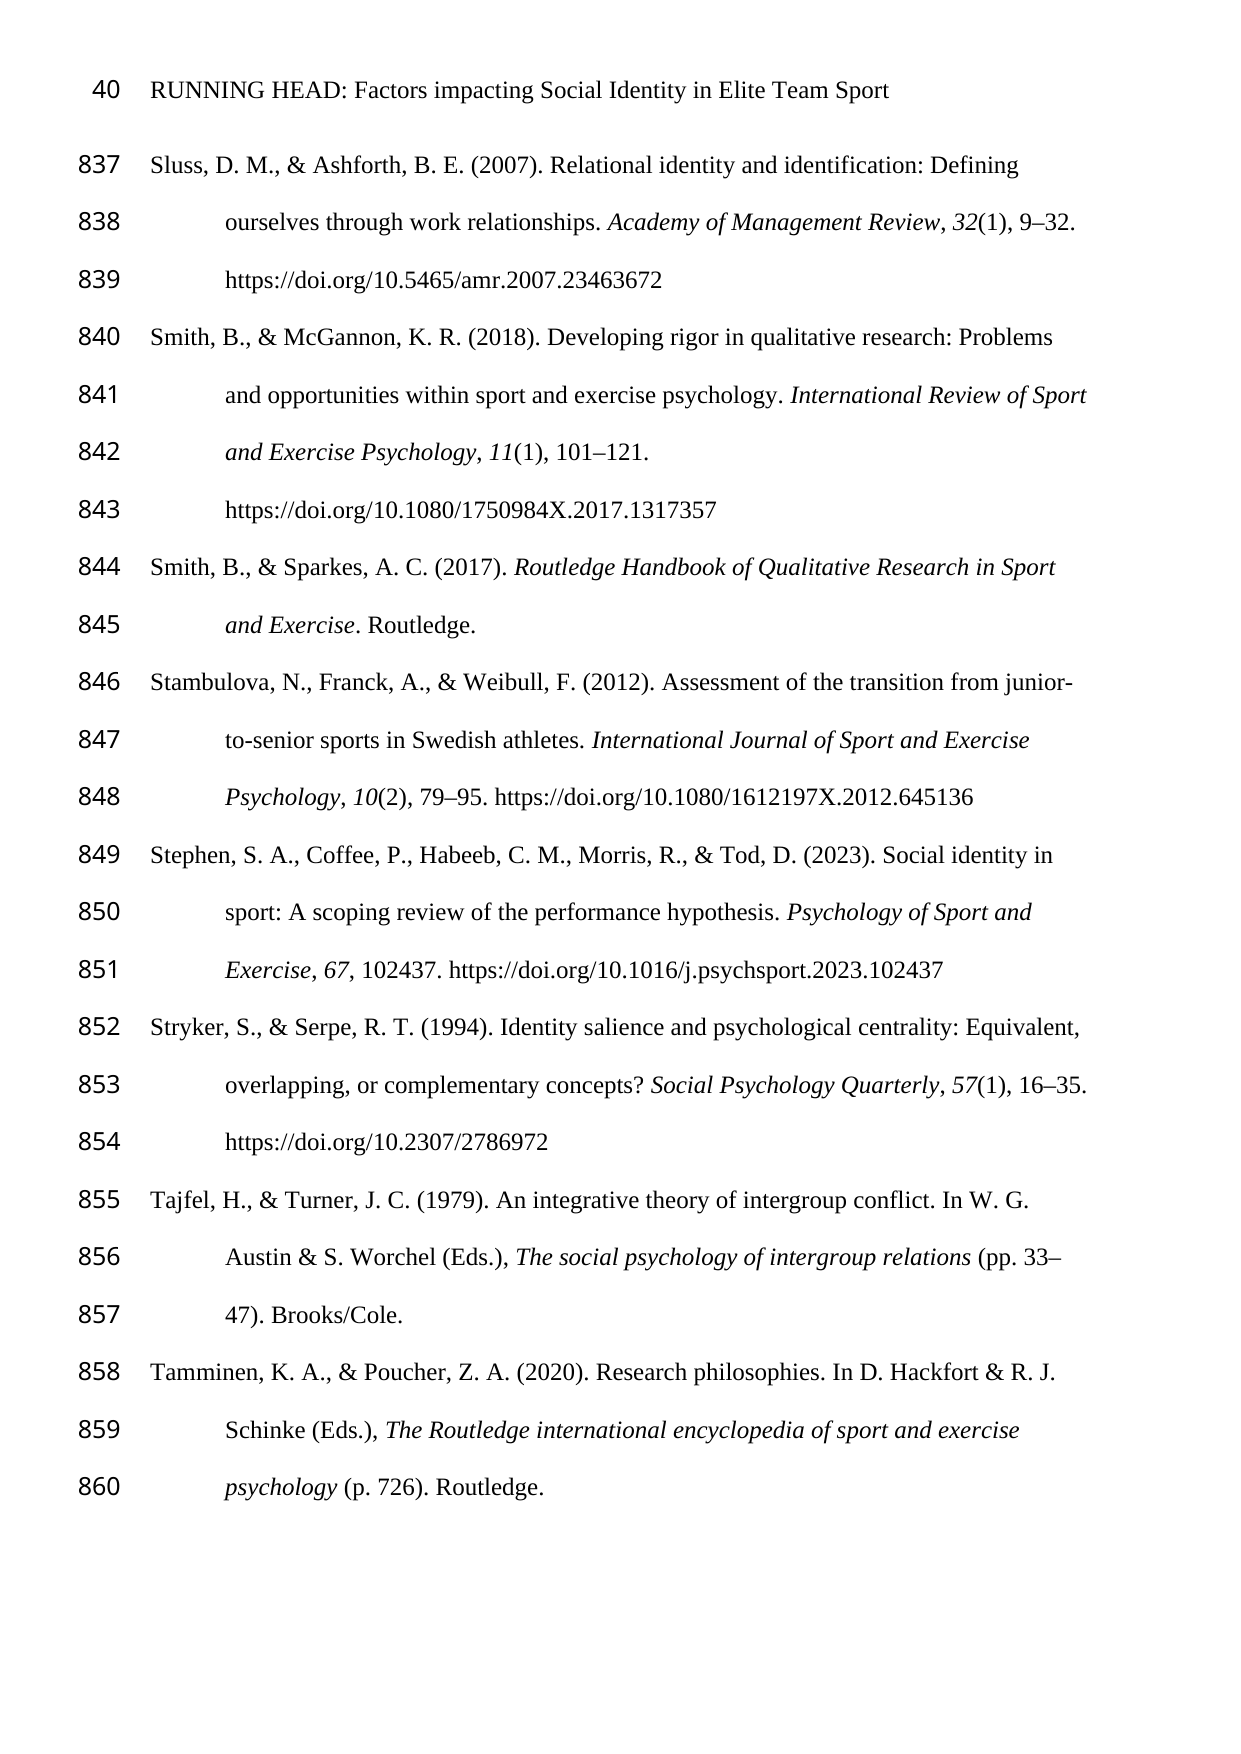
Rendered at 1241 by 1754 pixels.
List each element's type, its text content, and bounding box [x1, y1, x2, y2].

text Tamminen, K. A., & Poucher, Z. A. (2020). Research philosophies. In D. Hackfort & R. J. Schinke (Eds.), The Routledge international encyclopedia of sport and exercise psychology (p. 726). Routledge. [150, 1357, 1090, 1501]
text Sluss, D. M., & Ashforth, B. E. (2007). Relational identity and identification: Defining ourselves through work relationships. Academy of Management Review, 32(1), 9–32. https://doi.org/10.5465/amr.2007.23463672 [150, 150, 1090, 294]
text Tajfel, H., & Turner, J. C. (1979). An integrative theory of intergroup conflict. In W. G. Austin & S. Worchel (Eds.), The social psychology of intergroup relations (pp. 33–47). Brooks/Cole. [150, 1185, 1090, 1329]
text Stryker, S., & Serpe, R. T. (1994). Identity salience and psychological centrality: Equivalent, overlapping, or complementary concepts? Social Psychology Quarterly, 57(1), 16–35. https://doi.org/10.2307/2786972 [150, 1012, 1090, 1156]
text Smith, B., & Sparkes, A. C. (2017). Routledge Handbook of Qualitative Research in Sport and Exercise. Routledge. [150, 552, 1090, 639]
text Stephen, S. A., Coffee, P., Habeeb, C. M., Morris, R., & Tod, D. (2023). Social identity in sport: A scoping review of the performance hypothesis. Psychology of Sport and Exercise, 67, 102437. https://doi.org/10.1016/j.psychsport.2023.102437 [150, 840, 1090, 984]
text Smith, B., & McGannon, K. R. (2018). Developing rigor in qualitative research: Problems and opportunities within sport and exercise psychology. International Review of Sport and Exercise Psychology, 11(1), 101–121. https://doi.org/10.1080/1750984X.2017.1317357 [150, 322, 1090, 524]
text Stambulova, N., Franck, A., & Weibull, F. (2012). Assessment of the transition from junior-to-senior sports in Swedish athletes. International Journal of Sport and Exercise Psychology, 10(2), 79–95. https://doi.org/10.1080/1612197X.2012.645136 [150, 667, 1090, 811]
